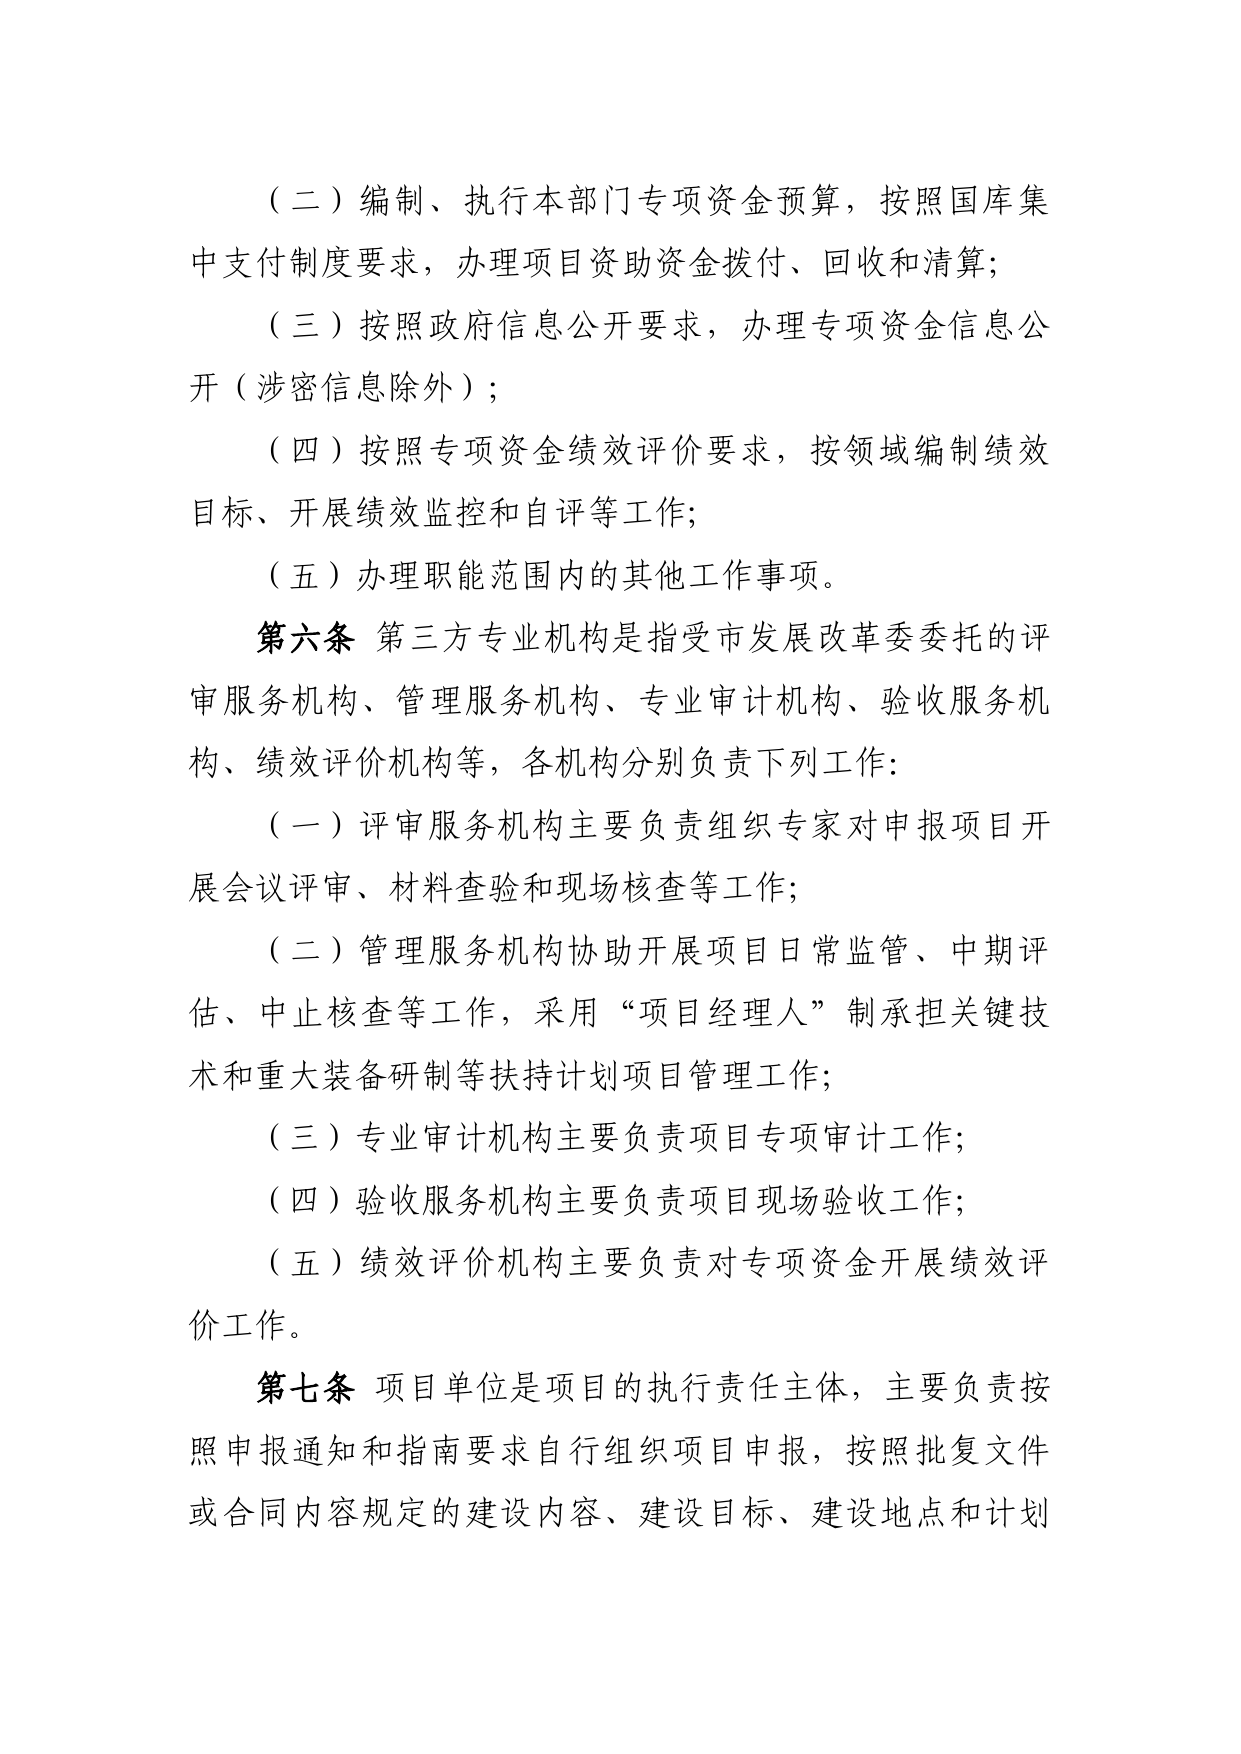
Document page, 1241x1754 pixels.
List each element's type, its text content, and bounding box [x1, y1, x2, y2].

text （四）按照专项资金绩效评价要求，按领域编制绩效目标、开展绩效监控和自评等工作; [187, 412, 1053, 537]
text （四）验收服务机构主要负责项目现场验收工作； [187, 1162, 1053, 1224]
text （五）绩效评价机构主要负责对专项资金开展绩效评价工作。 [187, 1224, 1053, 1349]
text （五）办理职能范围内的其他工作事项。 [187, 537, 1053, 599]
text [187, 1349, 1053, 1537]
text 第六条 第三方专业机构是指受市发展改革委委托的评审服务机构、管理服务机构、专业审计机构、验收服务机构、绩效评价机构等，各机构分别负责下列工作： [187, 599, 1053, 787]
text （三）按照政府信息公开要求，办理专项资金信息公开（涉密信息除外）； [187, 287, 1053, 412]
text （二）编制、执行本部门专项资金预算，按照国库集中支付制度要求，办理项目资助资金拨付、回收和清算； [187, 162, 1053, 287]
text （一）评审服务机构主要负责组织专家对申报项目开展会议评审、材料查验和现场核查等工作； [187, 787, 1053, 912]
text （二）管理服务机构协助开展项目日常监管、中期评估、中止核查等工作，采用“项目经理人”制承担关键技术和重大装备研制等扶持计划项目管理工作； [187, 912, 1053, 1099]
text （三）专业审计机构主要负责项目专项审计工作； [187, 1099, 1053, 1162]
